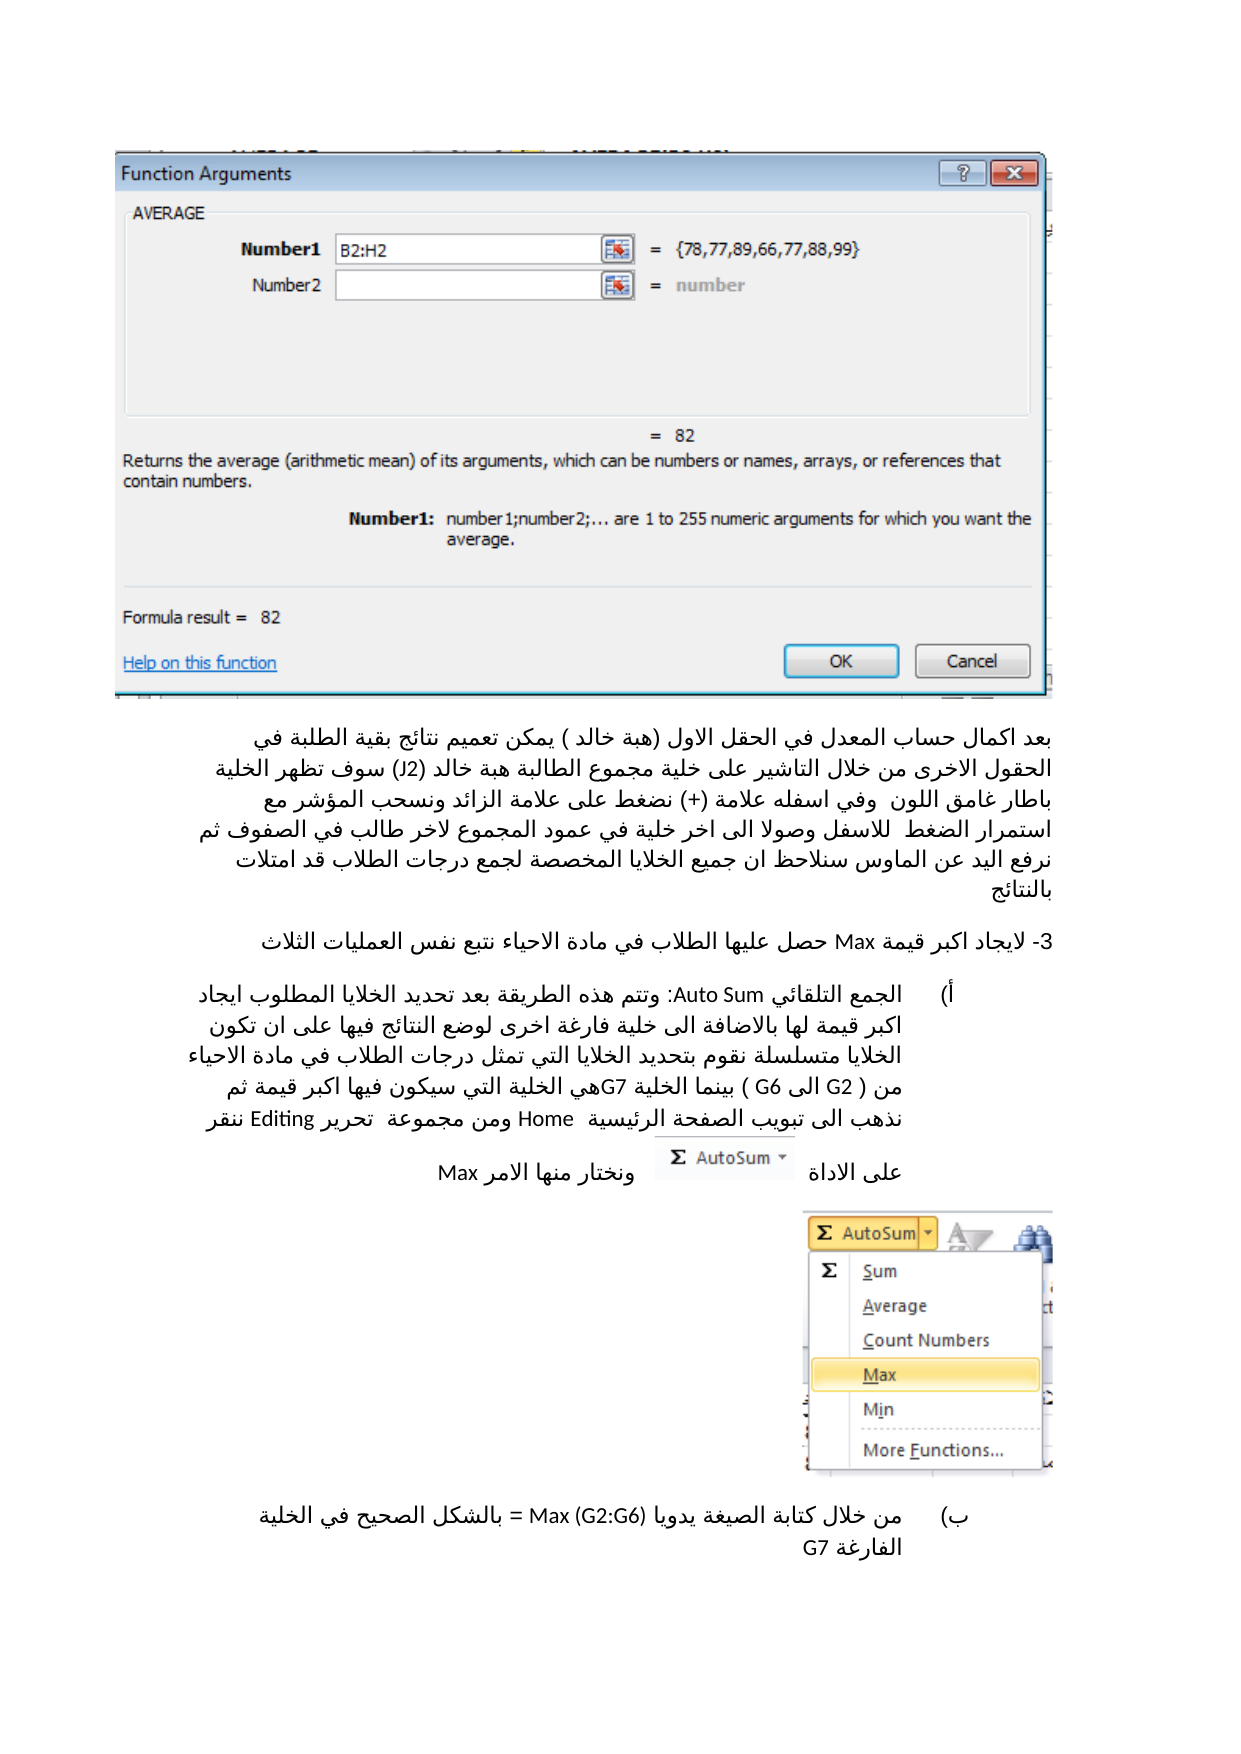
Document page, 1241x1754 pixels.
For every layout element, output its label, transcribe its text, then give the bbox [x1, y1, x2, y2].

text 3- لايجاد اكبر قيمة Max حصل عليها الطلاب في مادة الاحياء نتبع نفس العمليات الثلاث [187, 927, 1053, 955]
picture [654, 1136, 795, 1180]
picture [115, 150, 1053, 699]
text بعد اكمال حساب المعدل في الحقل الاول (هبة خالد ) يمكن تعميم نتائج بقية الطلبة في الحقول الاخرى من خلال التاشير على خلية مجموع الطالبة هبة خالد (J2) سوف تظهر الخلية باطار غامق اللون وفي اسفله علامة (+) نضغط على علامة الزائد ونسحب المؤشر مع استمرار الضغط للاسفل وصولا الى اخر خلية في عمود المجموع لاخر طالب في الصفوف ثم نرفع اليد عن الماوس سنلاحظ ان جميع الخلايا المخصصة لجمع درجات الطلاب قد امتلات بالنتائج [187, 723, 1053, 902]
list الجمع التلقائي Auto Sum: وتتم هذه الطريقة بعد تحديد الخلايا المطلوب ايجاد اكبر قيمة لها بالاضافة الى خلية فارغة اخرى لوضع النتائج فيها على ان تكون الخلايا متسلسلة نقوم بتحديد الخلايا التي تمثل درجات الطلاب في مادة الاحياء من ( G2 الى G6 ) بينما الخلية G7هي الخلية التي سيكون فيها اكبر قيمة ثم نذهب الى تبويب الصفحة الرئيسية Home ومن مجموعة تحرير Editing ننقر على الاداة ونختار منها الامر Max [187, 980, 940, 1186]
picture [802, 1210, 1053, 1477]
list من خلال كتابة الصيغة يدويا Max (G2:G6) = بالشكل الصحيح في الخلية الفارغة G7 [187, 1501, 940, 1561]
